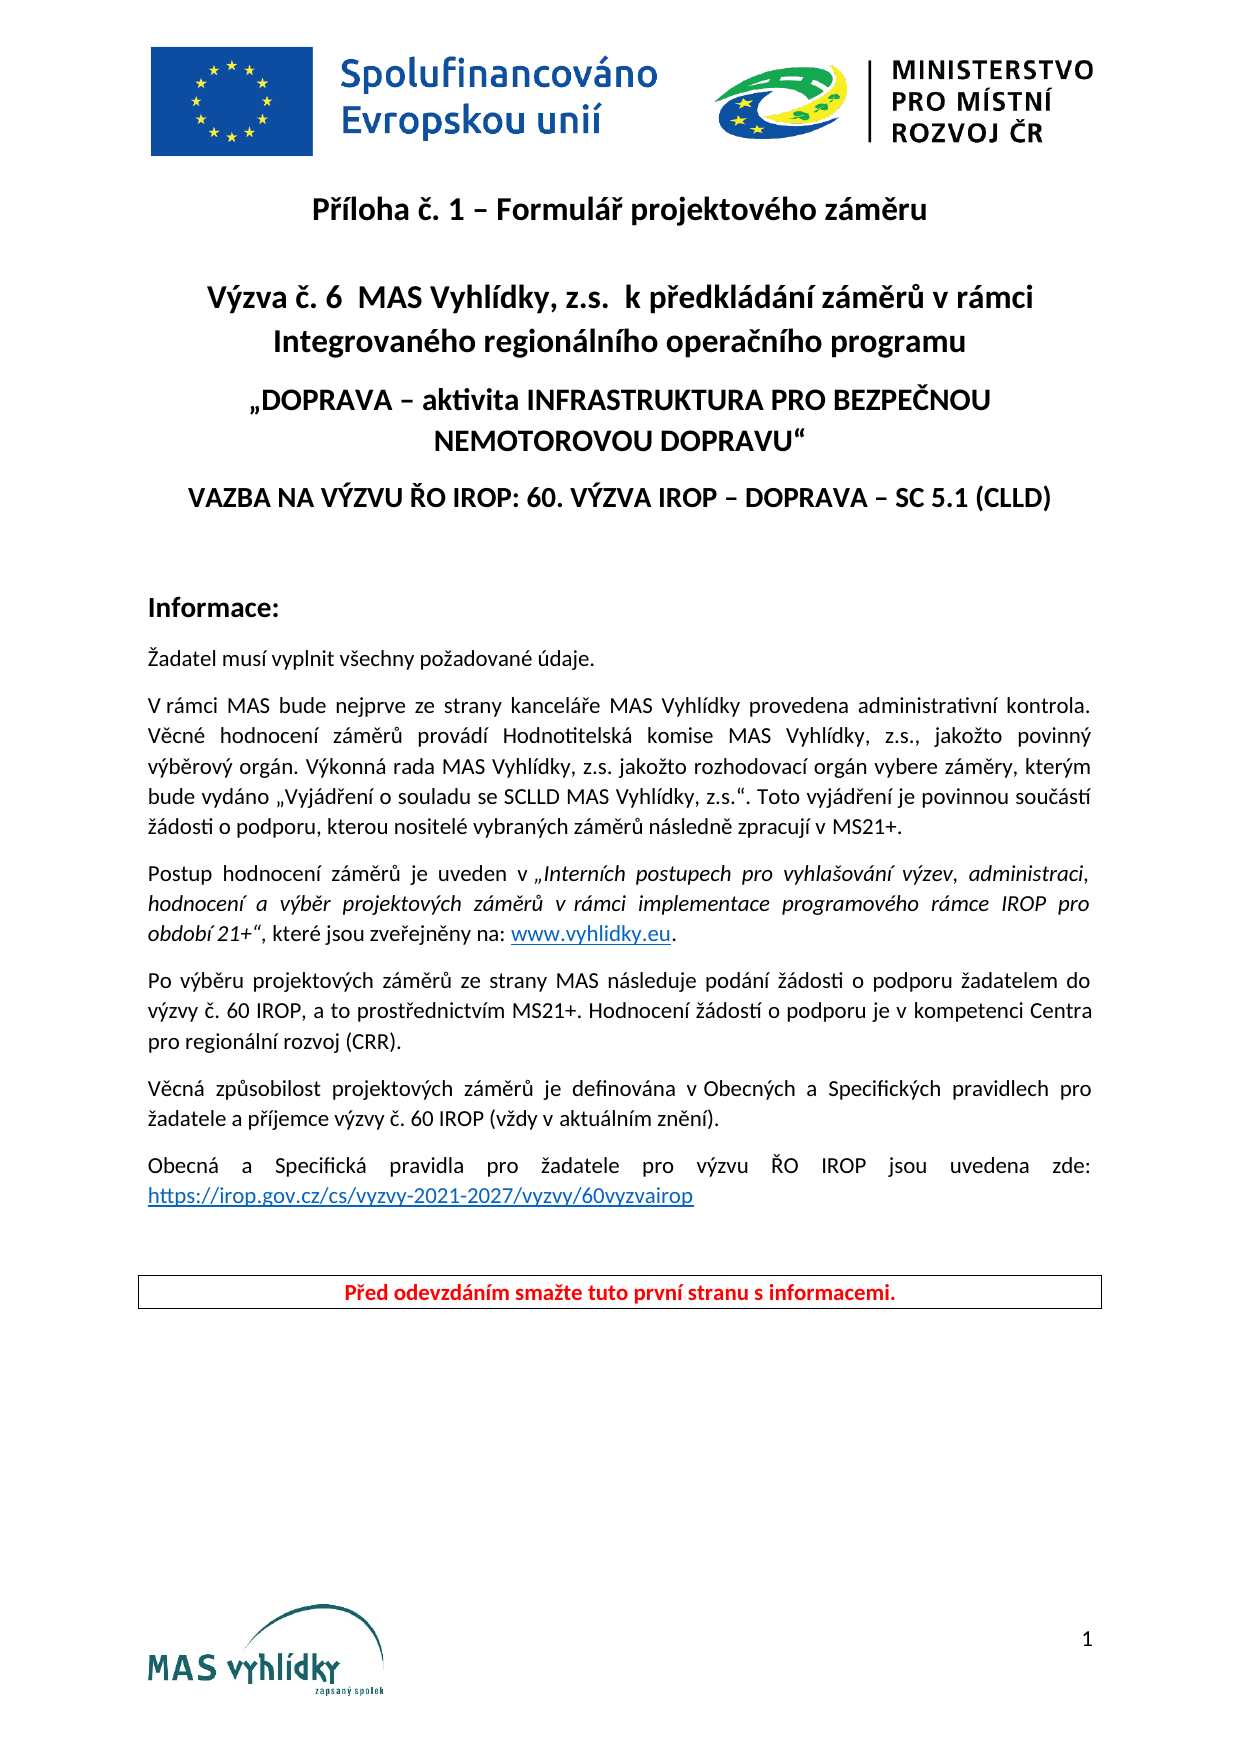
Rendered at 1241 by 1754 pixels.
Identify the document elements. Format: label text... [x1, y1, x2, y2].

picture [147, 43, 1093, 159]
text Po výběru projektových záměrů ze strany MAS následuje podání žádosti o podporu žadatelem do výzvy č. 60 IROP, a to prostřednictvím MS21+. Hodnocení žádostí o podporu je v kompetenci Centra pro regionální rozvoj (CRR). [148, 966, 1093, 1055]
picture [147, 1604, 384, 1696]
text V rámci MAS bude nejprve ze strany kanceláře MAS Vyhlídky provedena administrativní kontrola. Věcné hodnocení záměrů provádí Hodnotitelská komise MAS Vyhlídky, z.s., jakožto povinný výběrový orgán. Výkonná rada MAS Vyhlídky, z.s. jakožto rozhodovací orgán vybere záměry, kterým bude vydáno „Vyjádření o souladu se SCLLD MAS Vyhlídky, z.s.“. Toto vyjádření je povinnou součástí žádosti o podporu, kterou nositelé vybraných záměrů následně zpracují v MS21+. [148, 691, 1093, 840]
text Věcná způsobilost projektových záměrů je definována v Obecných a Specifických pravidlech pro žadatele a příjemce výzvy č. 60 IROP (vždy v aktuálním znění). [148, 1074, 1093, 1132]
text Obecná a Specifická pravidla pro žadatele pro výzvu ŘO IROP jsou uvedena zde: https://irop.gov.cz/cs/vyzvy-2021-2027/vyzvy/60vyzvairop [148, 1151, 1093, 1209]
text Postup hodnocení záměrů je uveden v „Interních postupech pro vyhlašování výzev, administraci, hodnocení a výběr projektových záměrů v rámci implementace programového rámce IROP pro období 21+“, které jsou zveřejněny na: www.vyhlidky.eu. [148, 859, 1093, 948]
text Před odevzdáním smažte tuto první stranu s informacemi. [139, 1276, 1101, 1308]
text VAZBA NA VÝZVU ŘO IROP: 60. VÝZVA IROP – DOPRAVA – SC 5.1 (CLLD) [148, 479, 1093, 515]
text Příloha č. 1 – Formulář projektového záměru [148, 188, 1093, 228]
text Výzva č. 6 MAS Vyhlídky, z.s. k předkládání záměrů v rámci Integrovaného regionálního operačního programu [148, 276, 1093, 360]
text „DOPRAVA – aktivita INFRASTRUKTURA PRO BEZPEČNOU NEMOTOROVOU DOPRAVU“ [148, 380, 1093, 459]
text Žadatel musí vyplnit všechny požadované údaje. [148, 644, 1093, 673]
text Informace: [148, 589, 1093, 625]
